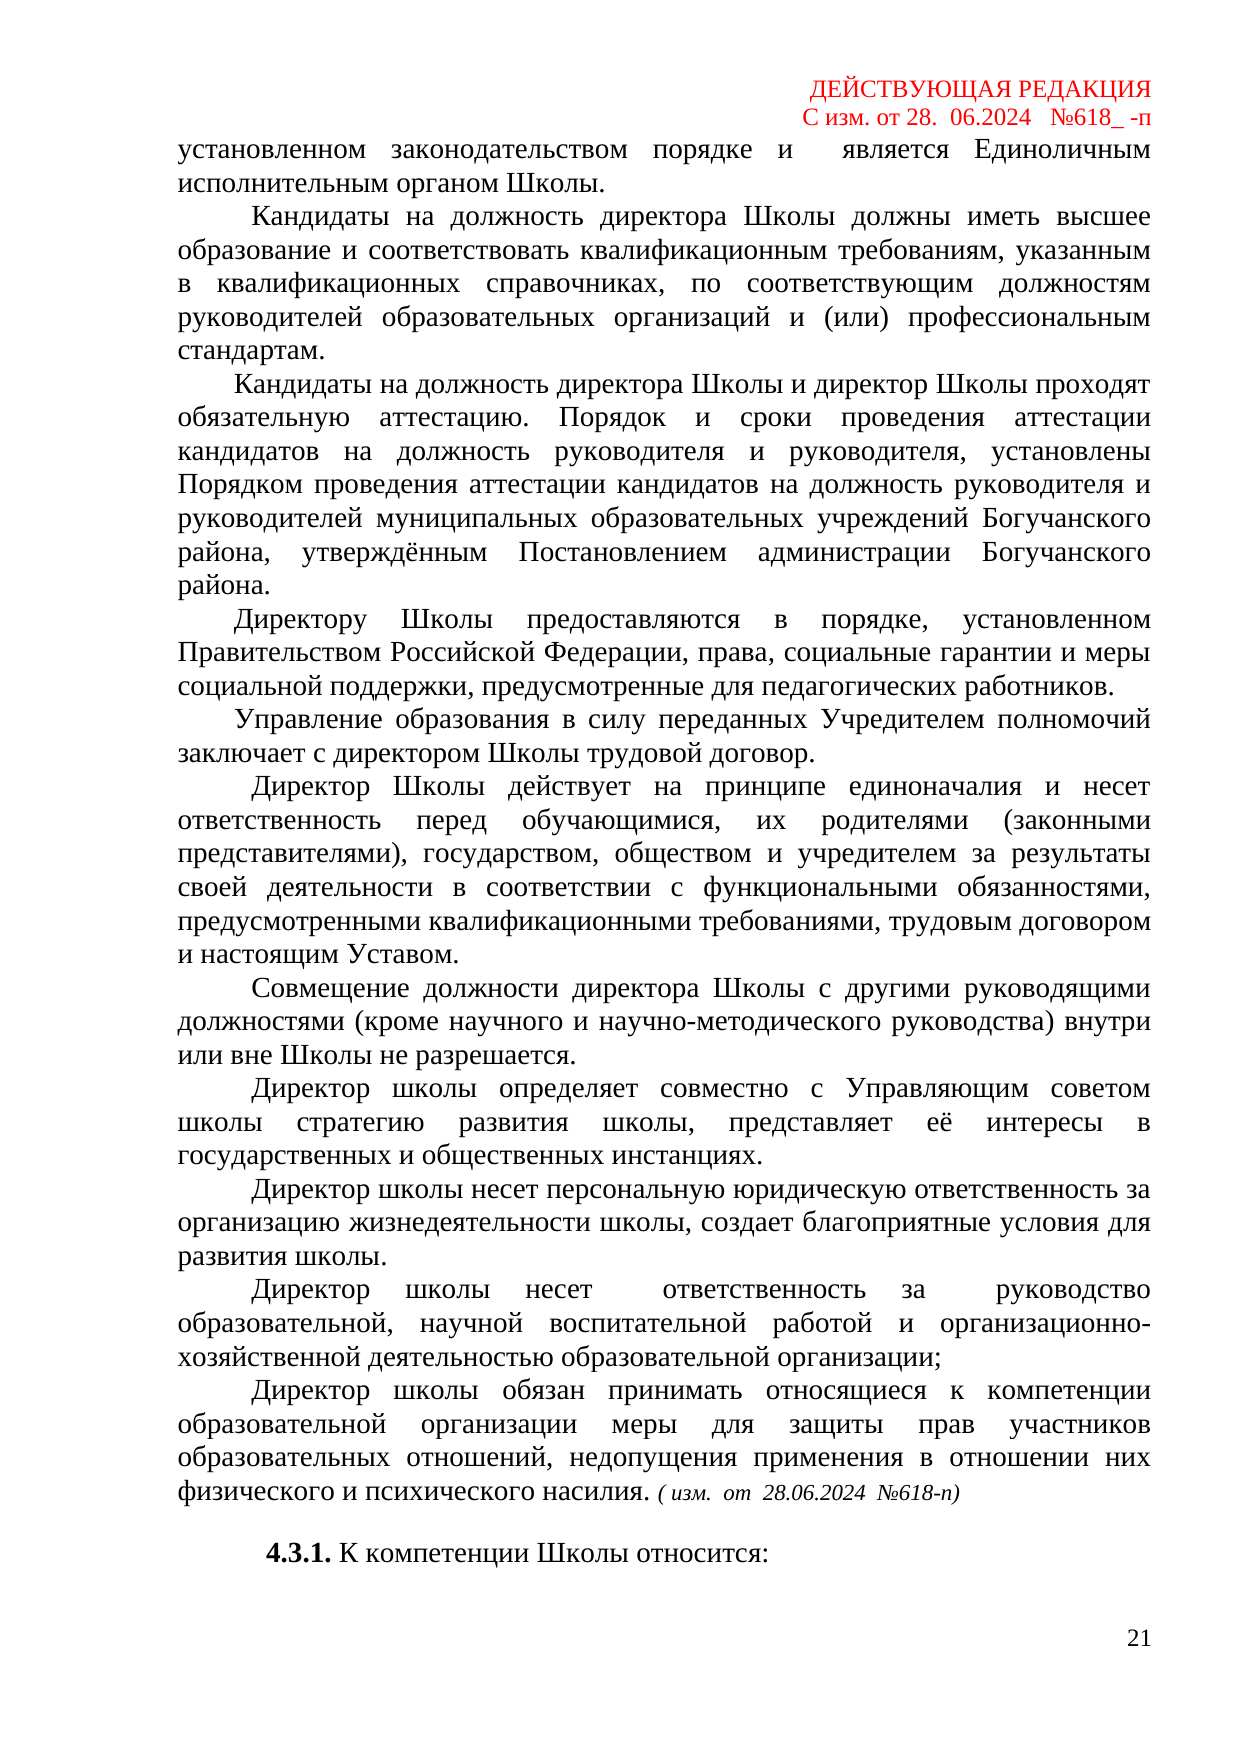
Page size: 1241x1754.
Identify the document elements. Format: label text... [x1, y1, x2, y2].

text Директор школы несет ответственность за руководство образовательной, научной воспитательной работой и организационно-хозяйственной деятельностью образовательной организации; [177, 1272, 1152, 1372]
text Директор Школы действует на принципе единоначалия и несет ответственность перед обучающимися, их родителями (законными представителями), государством, обществом и учредителем за результаты своей деятельности в соответствии с функциональными обязанностями, предусмотренными квалификационными требованиями, трудовым договором и настоящим Уставом. [177, 768, 1152, 970]
text Совмещение должности директора Школы с другими руководящими должностями (кроме научного и научно-методического руководства) внутри или вне Школы не разрешается. [177, 970, 1152, 1070]
text Директор школы несет персональную юридическую ответственность за организацию жизнедеятельности школы, создает благоприятные условия для развития школы. [177, 1171, 1152, 1272]
text Директору Школы предоставляются в порядке, установленном Правительством Российской Федерации, права, социальные гарантии и меры социальной поддержки, предусмотренные для педагогических работников. [177, 601, 1152, 701]
text Кандидаты на должность директора Школы и директор Школы проходят обязательную аттестацию. Порядок и сроки проведения аттестации кандидатов на должность руководителя и руководителя, установлены Порядком проведения аттестации кандидатов на должность руководителя и руководителей муниципальных образовательных учреждений Богучанского района, утверждённым Постановлением администрации Богучанского района. [177, 366, 1152, 601]
text Директор школы обязан принимать относящиеся к компетенции образовательной организации меры для защиты прав участников образовательных отношений, недопущения применения в отношении них физического и психического насилия. ( изм. от 28.06.2024 №618-п) [658, 1473, 1152, 1506]
text 4.3.1. К компетенции Школы относится: [177, 1535, 1152, 1569]
text Управление образования в силу переданных Учредителем полномочий заключает с директором Школы трудовой договор. [177, 701, 1152, 768]
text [177, 131, 1152, 198]
text Кандидаты на должность директора Школы должны иметь высшее образование и соответствовать квалификационным требованиям, указанным в квалификационных справочниках, по соответствующим должностям руководителей образовательных организаций и (или) профессиональным стандартам. [177, 198, 1152, 366]
text Директор школы определяет совместно с Управляющим советом школы стратегию развития школы, представляет её интересы в государственных и общественных инстанциях. [177, 1070, 1152, 1171]
